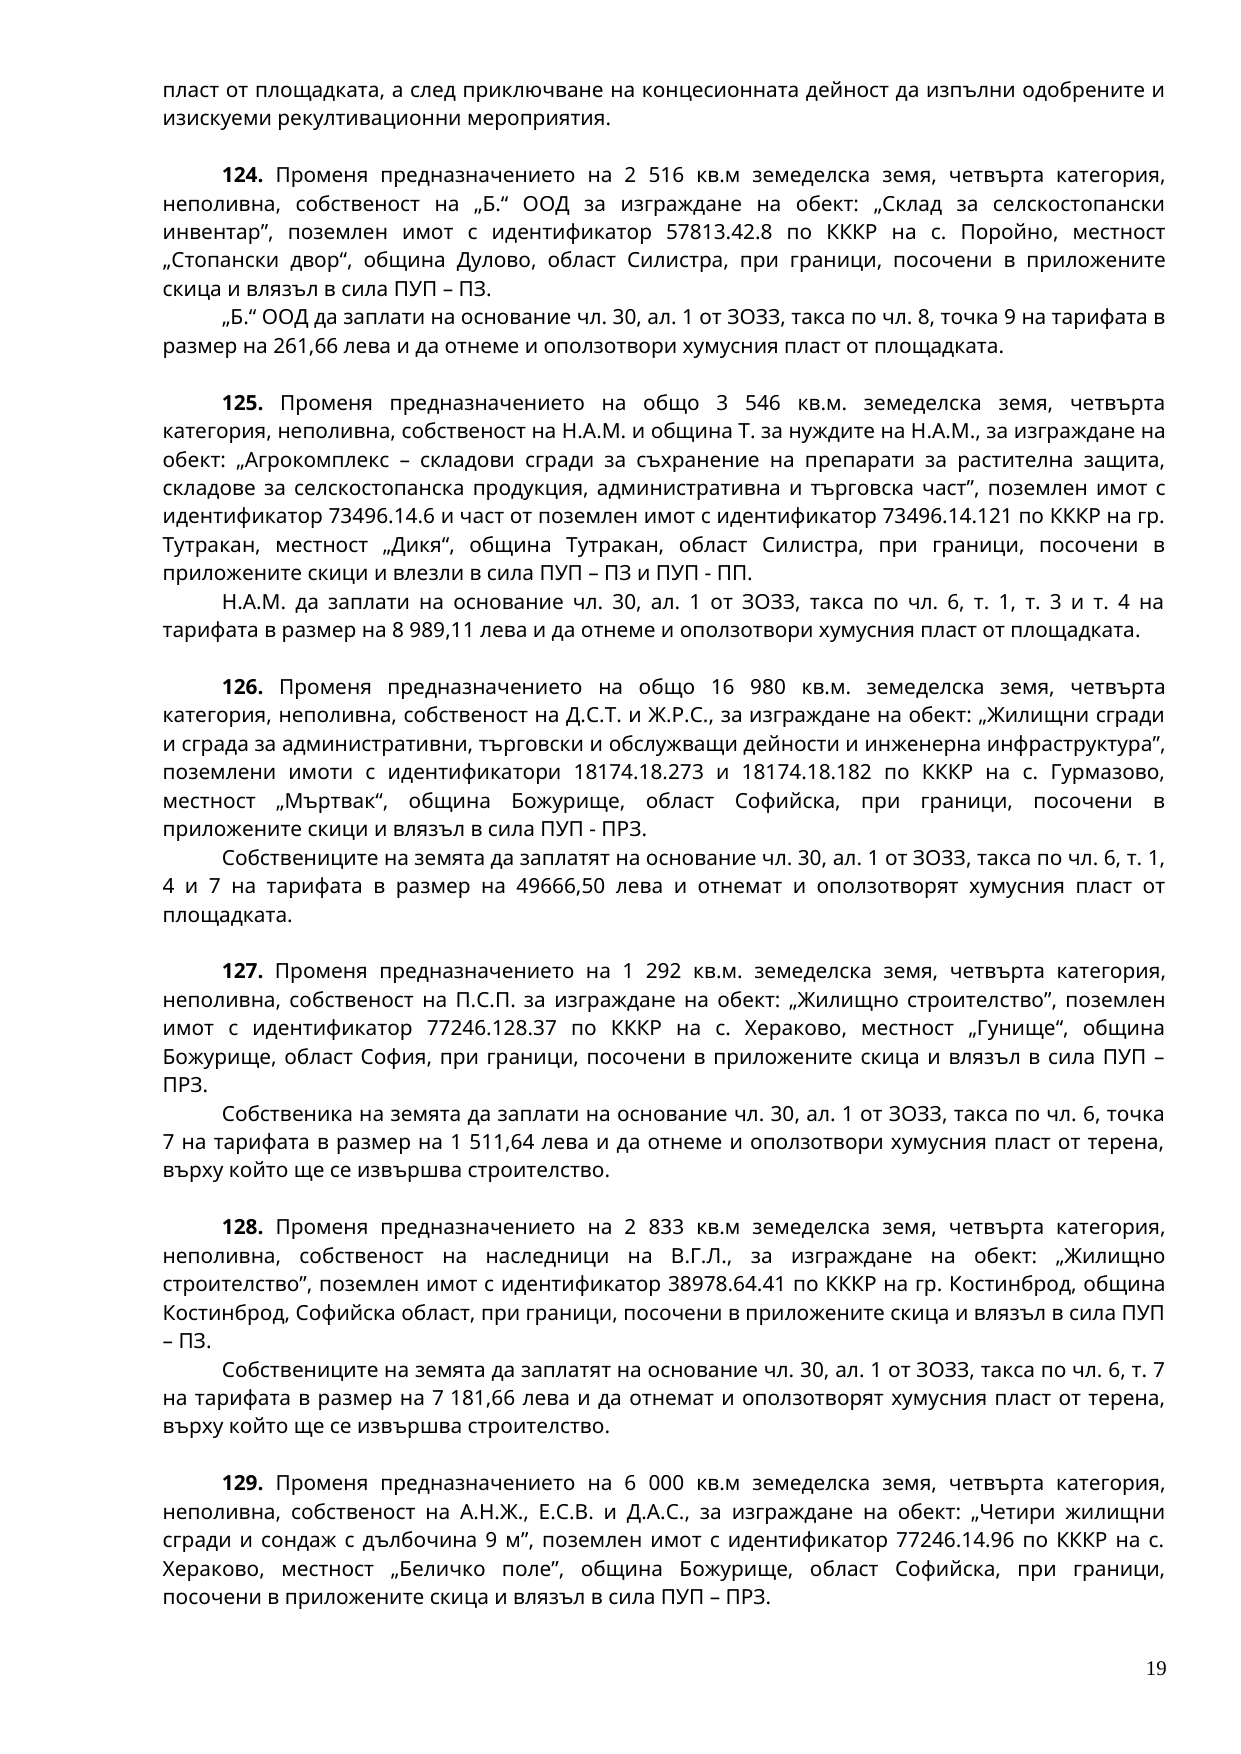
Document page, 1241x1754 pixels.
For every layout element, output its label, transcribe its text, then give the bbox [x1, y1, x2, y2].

text 127. Променя предназначението на 1 292 кв.м. земеделска земя, четвърта категория, неполивна, собственост на П.С.П. за изграждане на обект: „Жилищно строителство”, поземлен имот с идентификатор 77246.128.37 по КККР на с. Хераково, местност „Гунище“, община Божурище, област София, при граници, посочени в приложените скица и влязъл в сила ПУП – ПРЗ. [162, 957, 1167, 1099]
text 128. Променя предназначението на 2 833 кв.м земеделска земя, четвърта категория, неполивна, собственост на наследници на В.Г.Л., за изграждане на обект: „Жилищно строителство”, поземлен имот с идентификатор 38978.64.41 по КККР на гр. Костинброд, община Костинброд, Софийска област, при граници, посочени в приложените скица и влязъл в сила ПУП – ПЗ. [162, 1212, 1167, 1355]
text 126. Променя предназначението на общо 16 980 кв.м. земеделска земя, четвърта категория, неполивна, собственост на Д.С.Т. и Ж.Р.С., за изграждане на обект: „Жилищни сгради и сграда за административни, търговски и обслужващи дейности и инженерна инфраструктура”, поземлени имоти с идентификатори 18174.18.273 и 18174.18.182 по КККР на с. Гурмазово, местност „Мъртвак“, община Божурище, област Софийска, при граници, посочени в приложените скици и влязъл в сила ПУП - ПРЗ. [162, 672, 1167, 843]
text 129. Променя предназначението на 6 000 кв.м земеделска земя, четвърта категория, неполивна, собственост на А.Н.Ж., Е.С.В. и Д.А.С., за изграждане на обект: „Четири жилищни сгради и сондаж с дълбочина 9 м”, поземлен имот с идентификатор 77246.14.96 по КККР на с. Хераково, местност „Беличко поле”, община Божурище, област Софийска, при граници, посочени в приложените скица и влязъл в сила ПУП – ПРЗ. [162, 1468, 1167, 1611]
text Н.А.М. да заплати на основание чл. 30, ал. 1 от ЗОЗЗ, такса по чл. 6, т. 1, т. 3 и т. 4 на тарифата в размер на 8 989,11 лева и да отнеме и оползотвори хумусния пласт от площадката. [162, 587, 1167, 644]
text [162, 75, 1167, 132]
text „Б.“ ООД да заплати на основание чл. 30, ал. 1 от ЗОЗЗ, такса по чл. 8, точка 9 на тарифата в размер на 261,66 лева и да отнеме и оползотвори хумусния пласт от площадката. [162, 302, 1167, 359]
text 124. Променя предназначението на 2 516 кв.м земеделска земя, четвърта категория, неполивна, собственост на „Б.“ ООД за изграждане на обект: „Склад за селскостопански инвентар”, поземлен имот с идентификатор 57813.42.8 по КККР на с. Поройно, местност „Стопански двор“, община Дулово, област Силистра, при граници, посочени в приложените скица и влязъл в сила ПУП – ПЗ. [162, 160, 1167, 302]
text 125. Променя предназначението на общо 3 546 кв.м. земеделска земя, четвърта категория, неполивна, собственост на Н.А.М. и община Т. за нуждите на Н.А.М., за изграждане на обект: „Агрокомплекс – складови сгради за съхранение на препарати за растителна защита, складове за селскостопанска продукция, административна и търговска част”, поземлен имот с идентификатор 73496.14.6 и част от поземлен имот с идентификатор 73496.14.121 по КККР на гр. Тутракан, местност „Дикя“, община Тутракан, област Силистра, при граници, посочени в приложените скици и влезли в сила ПУП – ПЗ и ПУП - ПП. [162, 388, 1167, 587]
text Собствениците на земята да заплатят на основание чл. 30, ал. 1 от ЗОЗЗ, такса по чл. 6, т. 7 на тарифата в размер на 7 181,66 лева и да отнемат и оползотворят хумусния пласт от терена, върху който ще се извършва строителство. [162, 1355, 1167, 1440]
text Собственика на земята да заплати на основание чл. 30, ал. 1 от ЗОЗЗ, такса по чл. 6, точка 7 на тарифата в размер на 1 511,64 лева и да отнеме и оползотвори хумусния пласт от терена, върху който ще се извършва строителство. [162, 1099, 1167, 1184]
text Собствениците на земята да заплатят на основание чл. 30, ал. 1 от ЗОЗЗ, такса по чл. 6, т. 1, 4 и 7 на тарифата в размер на 49666,50 лева и отнемат и оползотворят хумусния пласт от площадката. [162, 843, 1167, 928]
